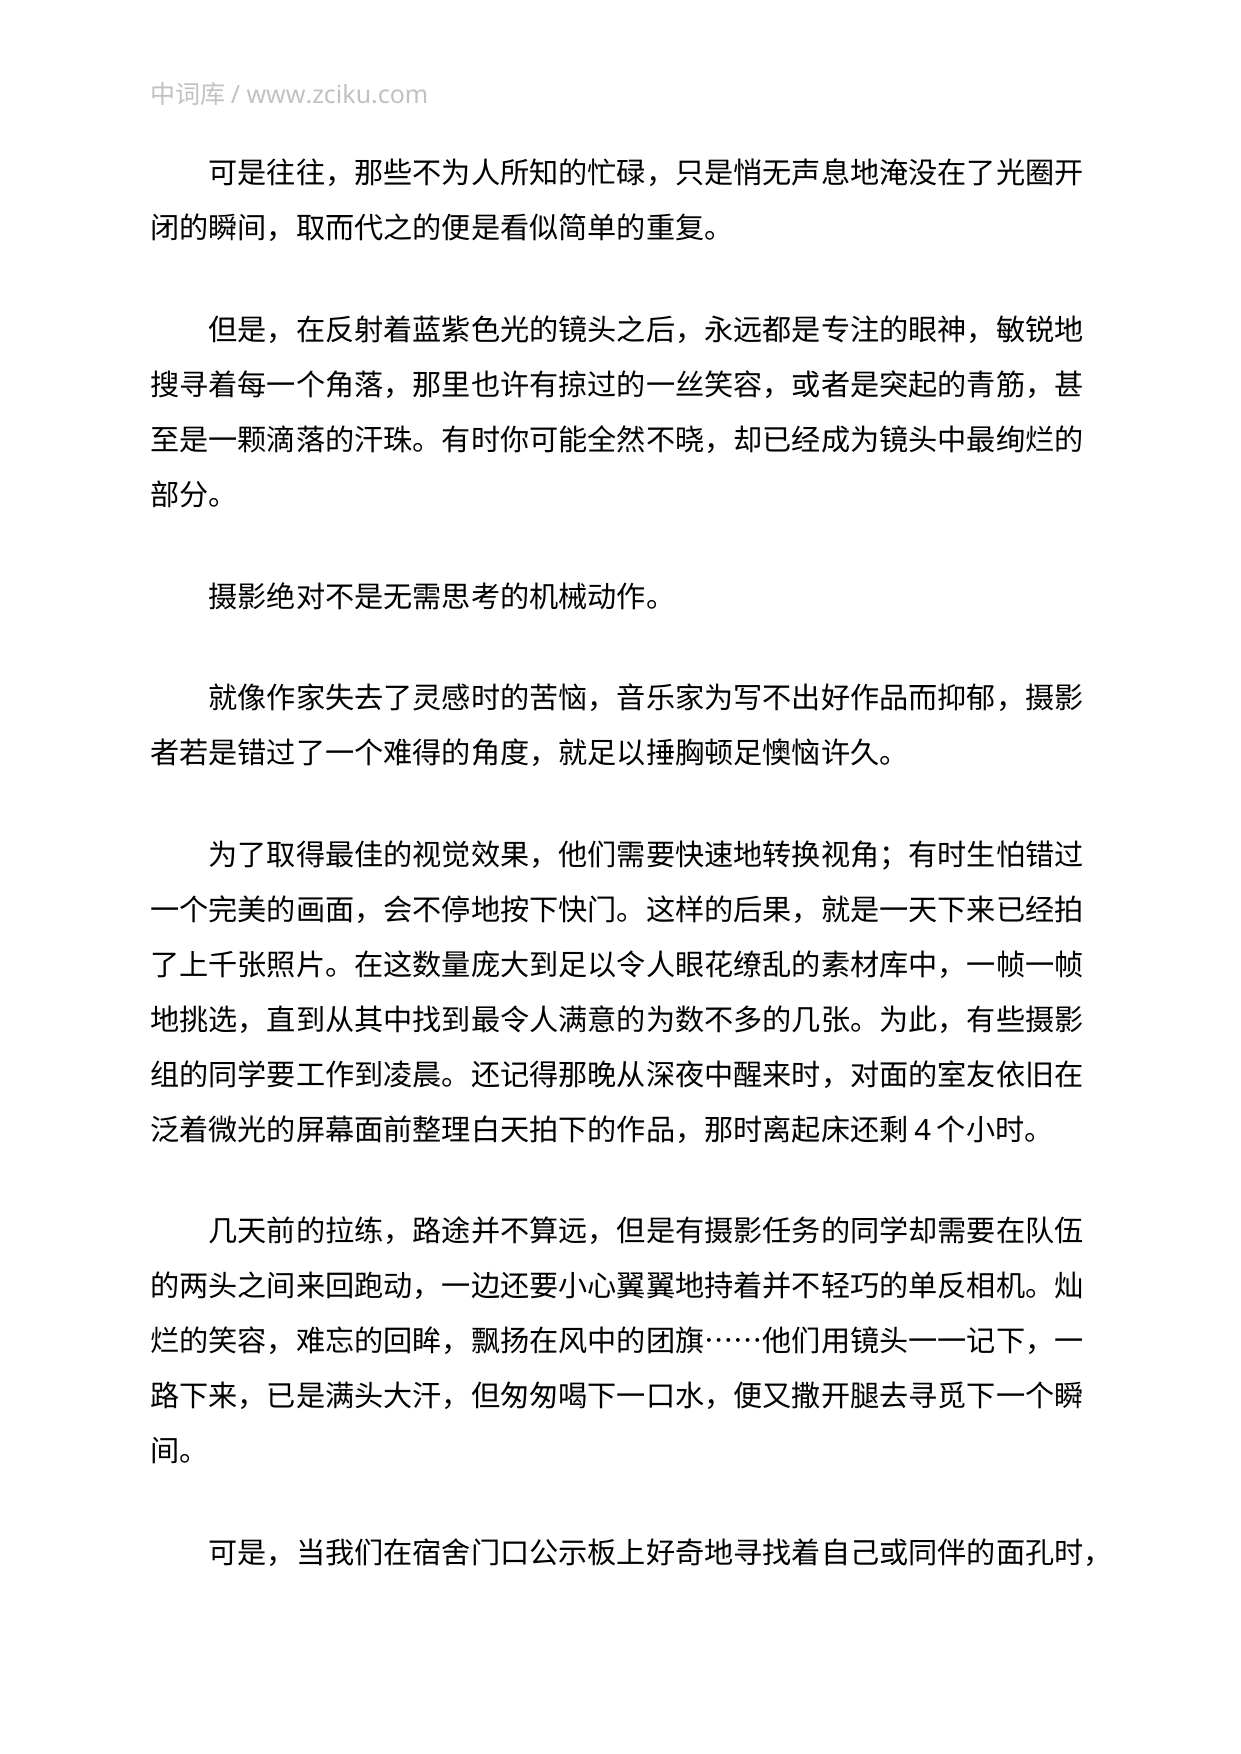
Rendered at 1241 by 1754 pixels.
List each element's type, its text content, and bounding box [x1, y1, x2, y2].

text 为了取得最佳的视觉效果，他们需要快速地转换视角；有时生怕错过一个完美的画面，会不停地按下快门。这样的后果，就是一天下来已经拍了上千张照片。在这数量庞大到足以令人眼花缭乱的素材库中，一帧一帧地挑选，直到从其中找到最令人满意的为数不多的几张。为此，有些摄影组的同学要工作到凌晨。还记得那晚从深夜中醒来时，对面的室友依旧在泛着微光的屏幕面前整理白天拍下的作品，那时离起床还剩4个小时。 [150, 832, 1090, 1148]
text 但是，在反射着蓝紫色光的镜头之后，永远都是专注的眼神，敏锐地搜寻着每一个角落，那里也许有掠过的一丝笑容，或者是突起的青筋，甚至是一颗滴落的汗珠。有时你可能全然不晓，却已经成为镜头中最绚烂的部分。 [150, 307, 1090, 514]
text 可是往往，那些不为人所知的忙碌，只是悄无声息地淹没在了光圈开闭的瞬间，取而代之的便是看似简单的重复。 [150, 150, 1090, 247]
text 几天前的拉练，路途并不算远，但是有摄影任务的同学却需要在队伍的两头之间来回跑动，一边还要小心翼翼地持着并不轻巧的单反相机。灿烂的笑容，难忘的回眸，飘扬在风中的团旗……他们用镜头一一记下，一路下来，已是满头大汗，但匆匆喝下一口水，便又撒开腿去寻觅下一个瞬间。 [150, 1208, 1090, 1470]
text 就像作家失去了灵感时的苦恼，音乐家为写不出好作品而抑郁，摄影者若是错过了一个难得的角度，就足以捶胸顿足懊恼许久。 [150, 675, 1090, 772]
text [150, 1529, 1090, 1572]
text 摄影绝对不是无需思考的机械动作。 [150, 573, 1090, 615]
